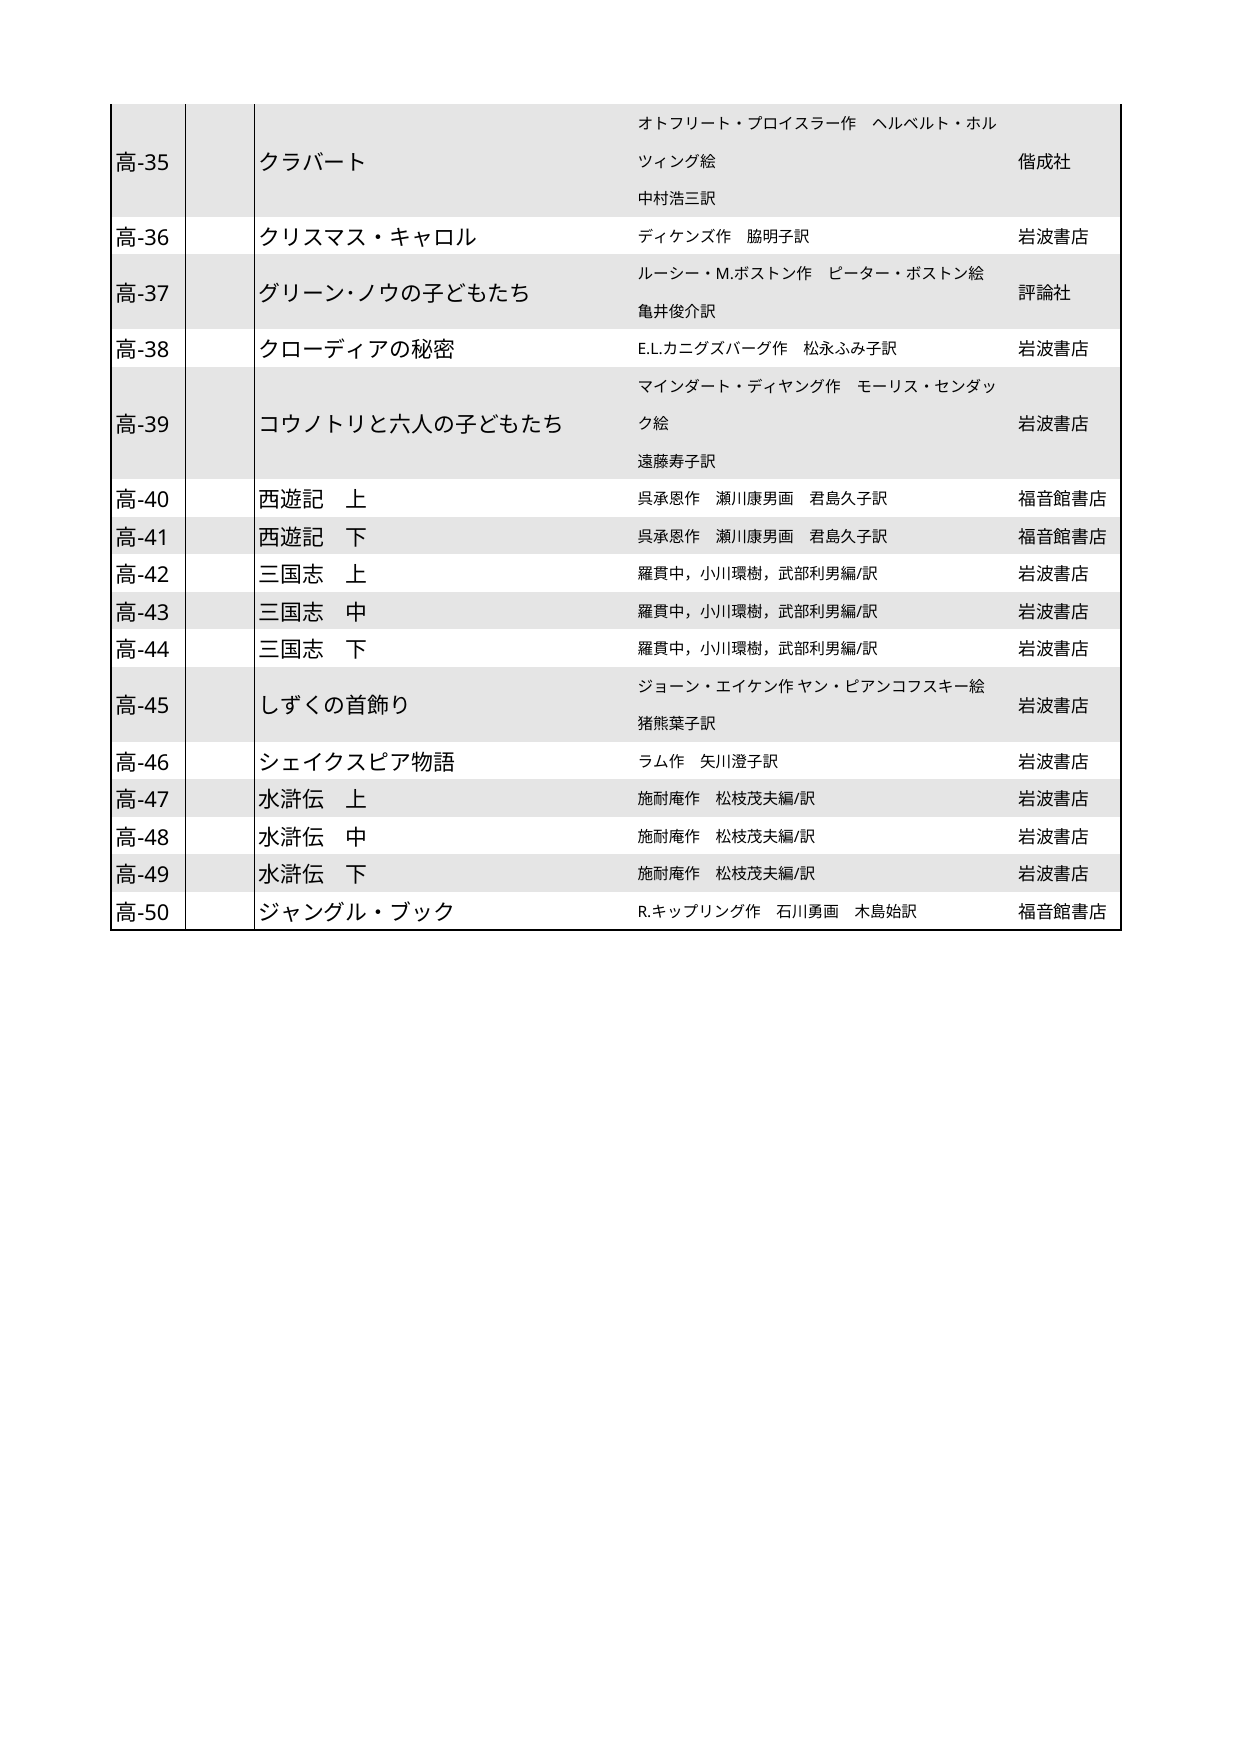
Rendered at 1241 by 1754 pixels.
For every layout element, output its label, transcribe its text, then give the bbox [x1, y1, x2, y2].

table_cell 呉承恩作 瀬川康男画 君島久子訳 [633, 517, 1014, 554]
table_cell 岩波書店 [1014, 592, 1120, 629]
table_cell 岩波書店 [1014, 217, 1120, 254]
table_cell [186, 517, 254, 554]
table_cell 高-44 [112, 629, 185, 667]
table_cell ジョーン・エイケン作 ヤン・ピアンコフスキー絵 猪熊葉子訳 [633, 667, 1014, 742]
table_cell [186, 629, 254, 667]
table_cell 岩波書店 [1014, 854, 1120, 892]
table_cell [186, 329, 254, 367]
table_cell [186, 217, 254, 254]
table_cell 水滸伝 中 [255, 817, 633, 854]
table_cell 水滸伝 下 [255, 854, 633, 892]
table_cell 高-43 [112, 592, 185, 629]
table_cell 呉承恩作 瀬川康男画 君島久子訳 [633, 479, 1014, 517]
table_cell 高-39 [112, 367, 185, 479]
table_cell 福音館書店 [1014, 517, 1120, 554]
table_cell [186, 104, 254, 217]
table_cell しずくの首飾り [255, 667, 633, 742]
table_cell 評論社 [1014, 254, 1120, 329]
table_cell 高-47 [112, 779, 185, 817]
table_cell [186, 817, 254, 854]
table_cell E.L.カニグズバーグ作 松永ふみ子訳 [633, 329, 1014, 367]
table_cell 偕成社 [1014, 104, 1120, 217]
table_cell 施耐庵作 松枝茂夫編/訳 [633, 817, 1014, 854]
table_cell 福音館書店 [1014, 892, 1120, 929]
table_cell 高-45 [112, 667, 185, 742]
table_cell 高-40 [112, 479, 185, 517]
table_cell 高-50 [112, 892, 185, 929]
table_cell 高-48 [112, 817, 185, 854]
table_cell 高-49 [112, 854, 185, 892]
table_cell 岩波書店 [1014, 667, 1120, 742]
table_cell [186, 667, 254, 742]
table_cell [186, 742, 254, 779]
table_cell 三国志 中 [255, 592, 633, 629]
table_cell 福音館書店 [1014, 479, 1120, 517]
table_cell 高-46 [112, 742, 185, 779]
table_cell 高-35 [112, 104, 185, 217]
table_cell [186, 592, 254, 629]
table_cell ルーシー・M.ボストン作 ピーター・ボストン絵 亀井俊介訳 [633, 254, 1014, 329]
table_cell 岩波書店 [1014, 329, 1120, 367]
table_cell [186, 254, 254, 329]
table_cell グリーン･ノウの子どもたち [255, 254, 633, 329]
table_cell 施耐庵作 松枝茂夫編/訳 [633, 779, 1014, 817]
table_cell 高-37 [112, 254, 185, 329]
table_cell コウノトリと六人の子どもたち [255, 367, 633, 479]
table_cell オトフリート・プロイスラー作 ヘルベルト・ホルツィング絵 中村浩三訳 [633, 104, 1014, 217]
table_cell 岩波書店 [1014, 817, 1120, 854]
table_cell マインダート・ディヤング作 モーリス・センダック絵 遠藤寿子訳 [633, 367, 1014, 479]
table_cell 岩波書店 [1014, 554, 1120, 592]
table_cell 岩波書店 [1014, 367, 1120, 479]
table_cell 西遊記 上 [255, 479, 633, 517]
table_cell クリスマス・キャロル [255, 217, 633, 254]
table_cell シェイクスピア物語 [255, 742, 633, 779]
table_cell 三国志 上 [255, 554, 633, 592]
table_cell [186, 479, 254, 517]
table_cell 岩波書店 [1014, 779, 1120, 817]
table_cell [186, 367, 254, 479]
table_cell 羅貫中，小川環樹，武部利男編/訳 [633, 554, 1014, 592]
table_cell 高-36 [112, 217, 185, 254]
table_cell 西遊記 下 [255, 517, 633, 554]
table_cell [186, 779, 254, 817]
table_cell 岩波書店 [1014, 629, 1120, 667]
table_cell [186, 854, 254, 892]
table_cell 水滸伝 上 [255, 779, 633, 817]
table_cell 三国志 下 [255, 629, 633, 667]
table_cell 羅貫中，小川環樹，武部利男編/訳 [633, 592, 1014, 629]
table_cell 高-41 [112, 517, 185, 554]
table_cell ディケンズ作 脇明子訳 [633, 217, 1014, 254]
table_cell 高-38 [112, 329, 185, 367]
table_cell 施耐庵作 松枝茂夫編/訳 [633, 854, 1014, 892]
table_cell クローディアの秘密 [255, 329, 633, 367]
table_cell [186, 554, 254, 592]
table_cell ラム作 矢川澄子訳 [633, 742, 1014, 779]
table_cell 高-42 [112, 554, 185, 592]
table_cell ジャングル・ブック [255, 892, 633, 929]
table_cell 羅貫中，小川環樹，武部利男編/訳 [633, 629, 1014, 667]
table_cell クラバート [255, 104, 633, 217]
table_cell 岩波書店 [1014, 742, 1120, 779]
table_cell [186, 892, 254, 929]
table_cell R.キップリング作 石川勇画 木島始訳 [633, 892, 1014, 929]
